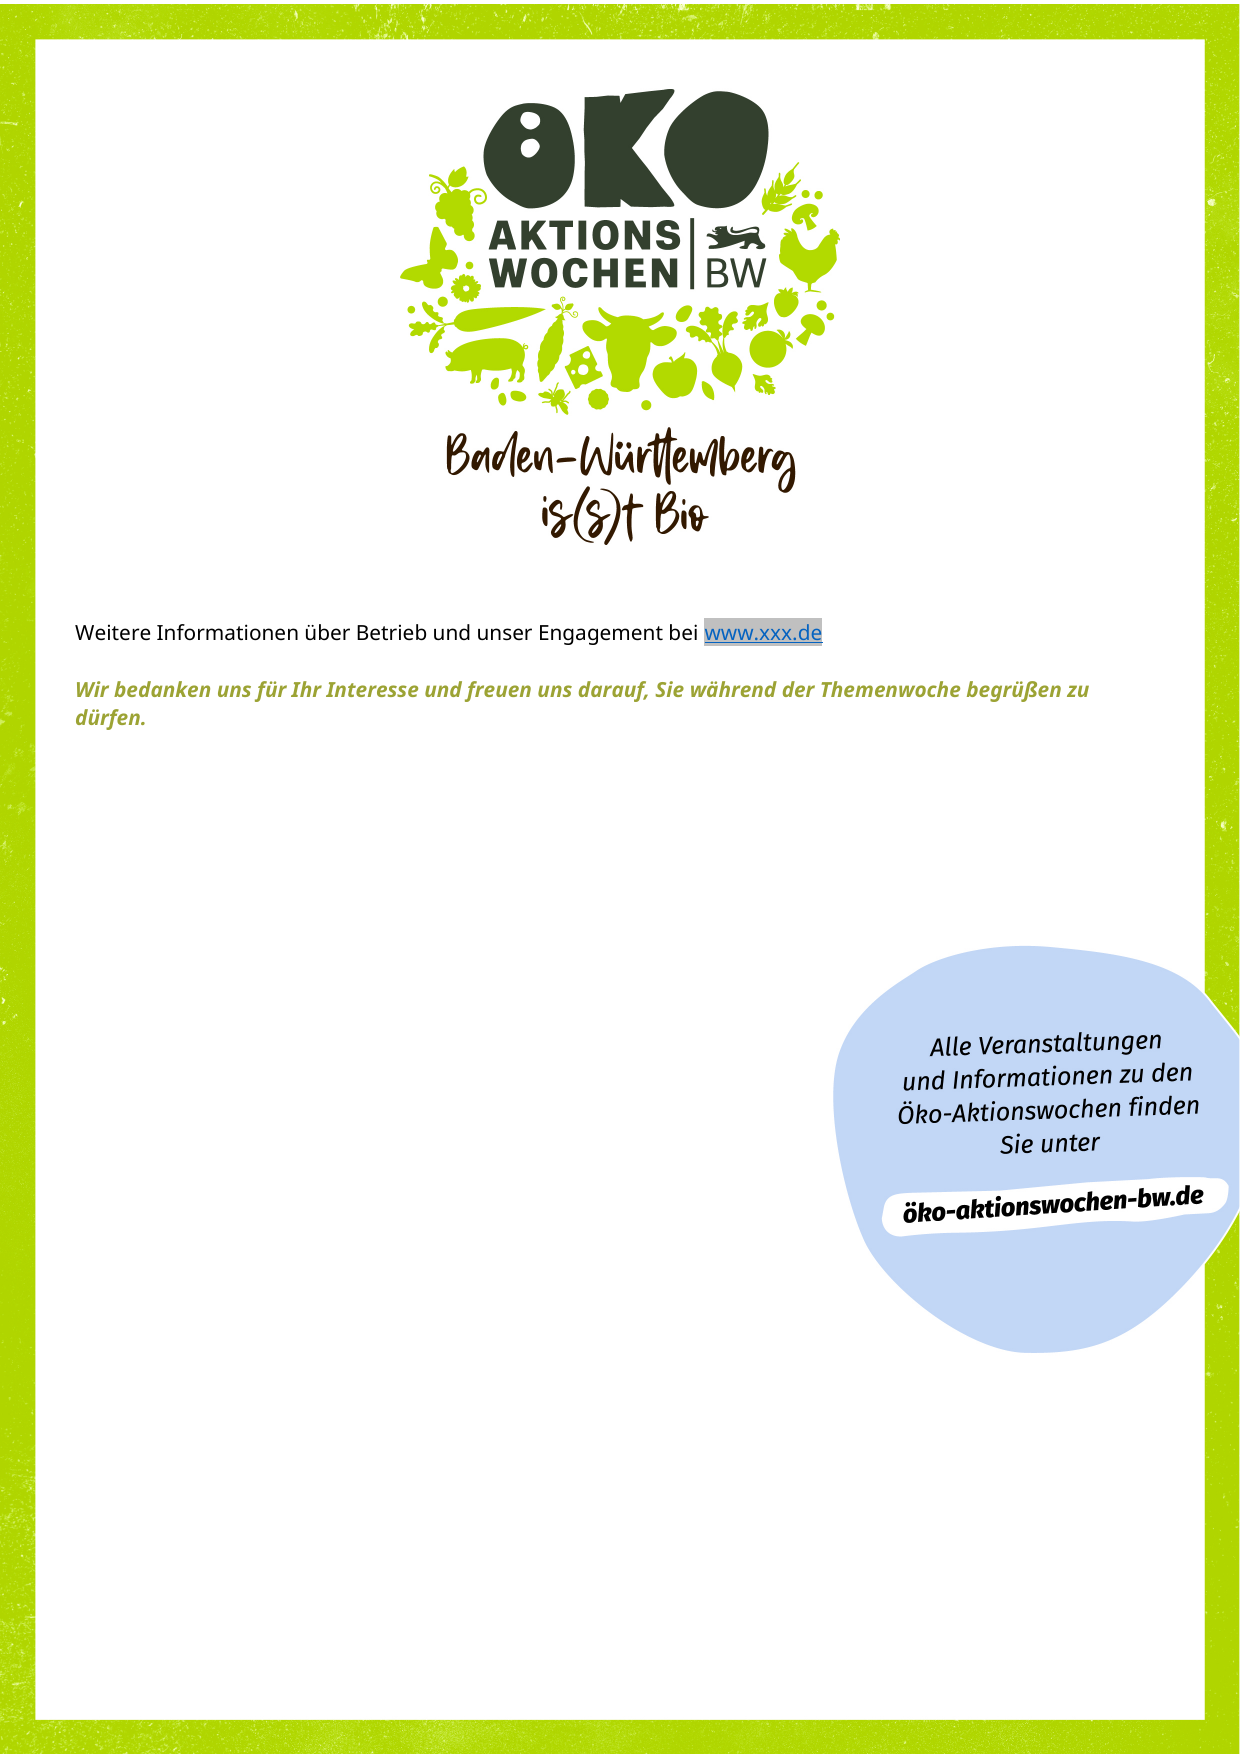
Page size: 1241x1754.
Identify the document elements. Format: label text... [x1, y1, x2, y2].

text Weitere Informationen über Betrieb und unser Engagement bei www.xxx.de [75, 618, 1165, 675]
picture [0, 4, 1240, 1754]
text Wir bedanken uns für Ihr Interesse und freuen uns darauf, Sie während der Themenwoche begrüßen zu dürfen. [75, 675, 1165, 732]
